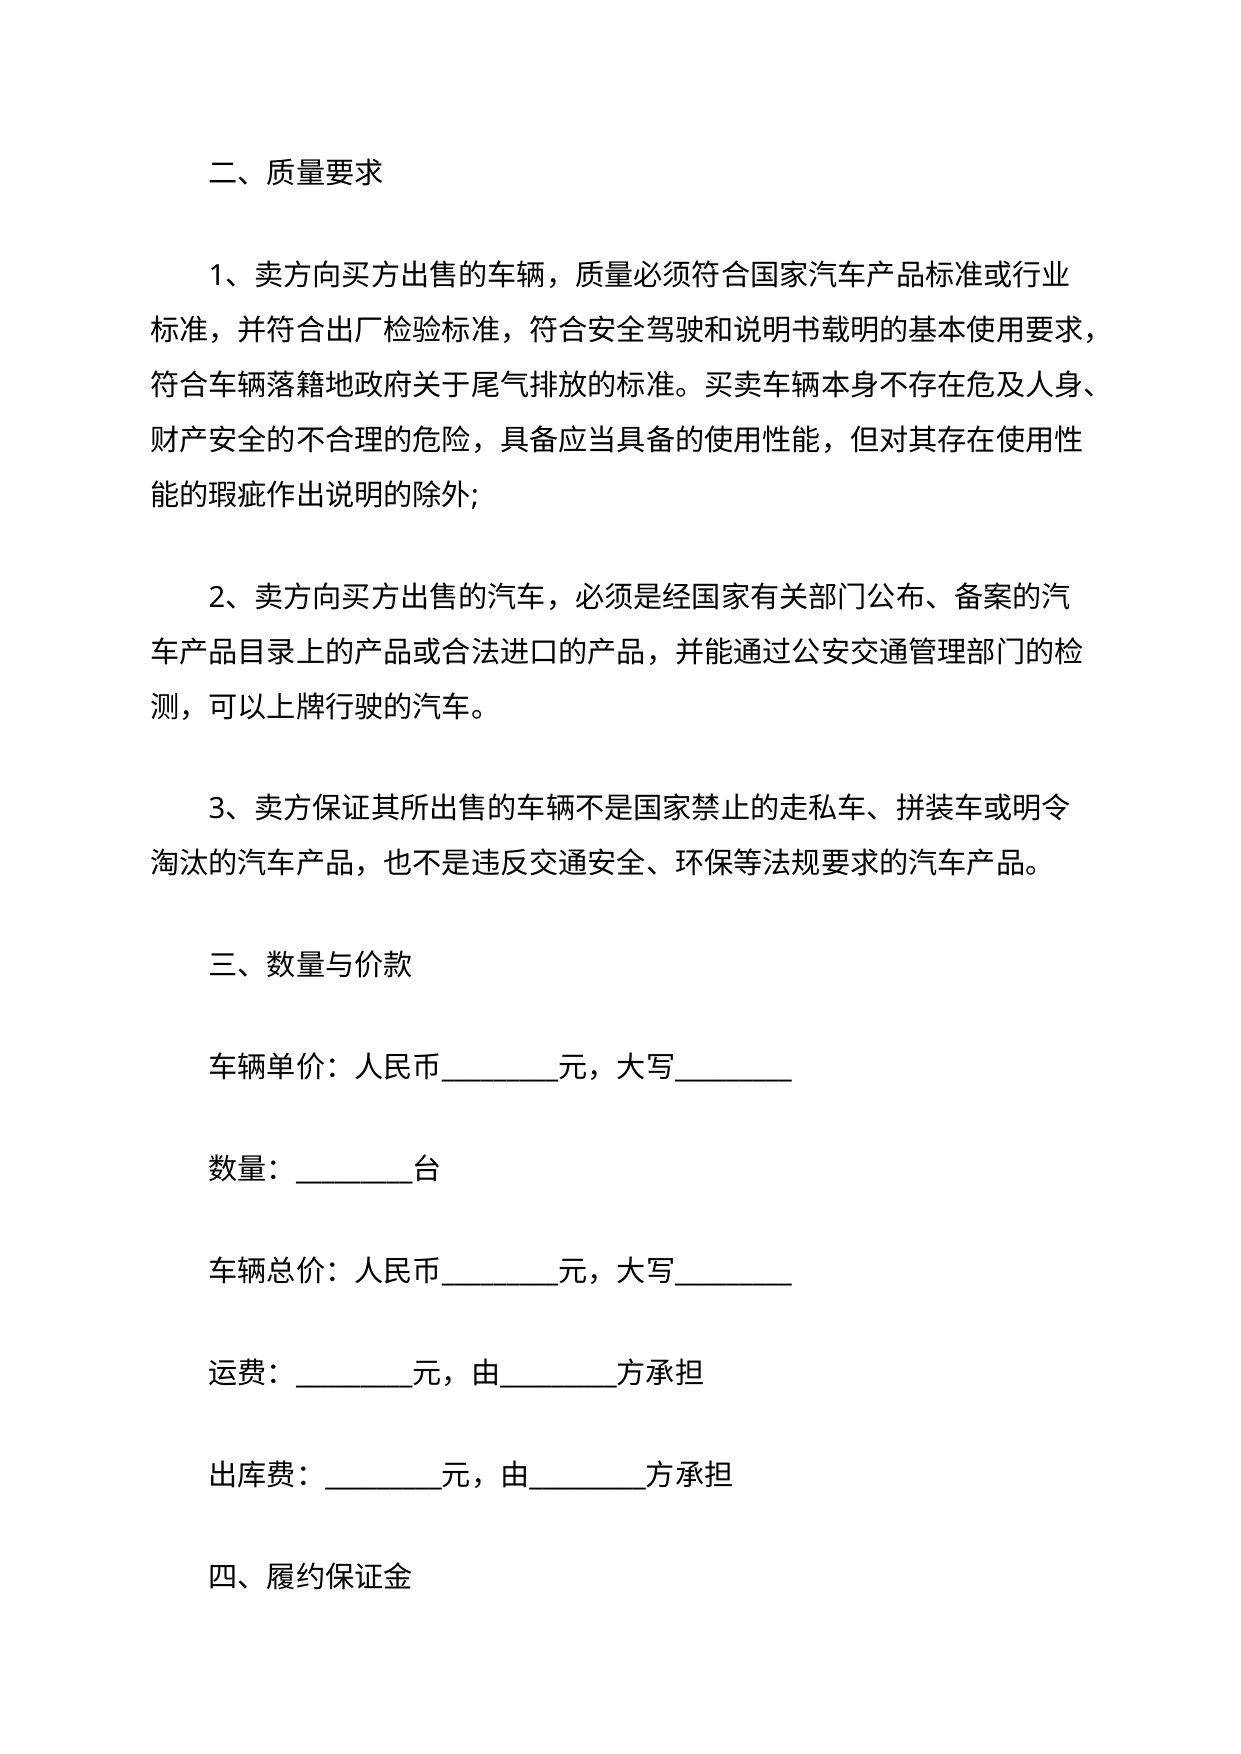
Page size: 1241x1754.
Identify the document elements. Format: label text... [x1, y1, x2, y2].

text 2、卖方向买方出售的汽车，必须是经国家有关部门公布、备案的汽车产品目录上的产品或合法进口的产品，并能通过公安交通管理部门的检测，可以上牌行驶的汽车。 [150, 573, 1090, 726]
text 出库费：_________元，由_________方承担 [150, 1452, 1090, 1494]
text 数量：_________台 [150, 1146, 1090, 1188]
text 3、卖方保证其所出售的车辆不是国家禁止的走私车、拼装车或明令淘汰的汽车产品，也不是违反交通安全、环保等法规要求的汽车产品。 [150, 785, 1090, 882]
text 二、质量要求 [150, 150, 1090, 192]
text 三、数量与价款 [150, 942, 1090, 984]
text 1、卖方向买方出售的车辆，质量必须符合国家汽车产品标准或行业标准，并符合出厂检验标准，符合安全驾驶和说明书载明的基本使用要求，符合车辆落籍地政府关于尾气排放的标准。买卖车辆本身不存在危及人身、财产安全的不合理的危险，具备应当具备的使用性能，但对其存在使用性能的瑕疵作出说明的除外; [150, 252, 1090, 514]
text 车辆总价：人民币_________元，大写_________ [150, 1248, 1090, 1290]
text 运费：_________元，由_________方承担 [150, 1349, 1090, 1392]
text 四、履约保证金 [150, 1553, 1090, 1596]
text 车辆单价：人民币_________元，大写_________ [150, 1044, 1090, 1086]
